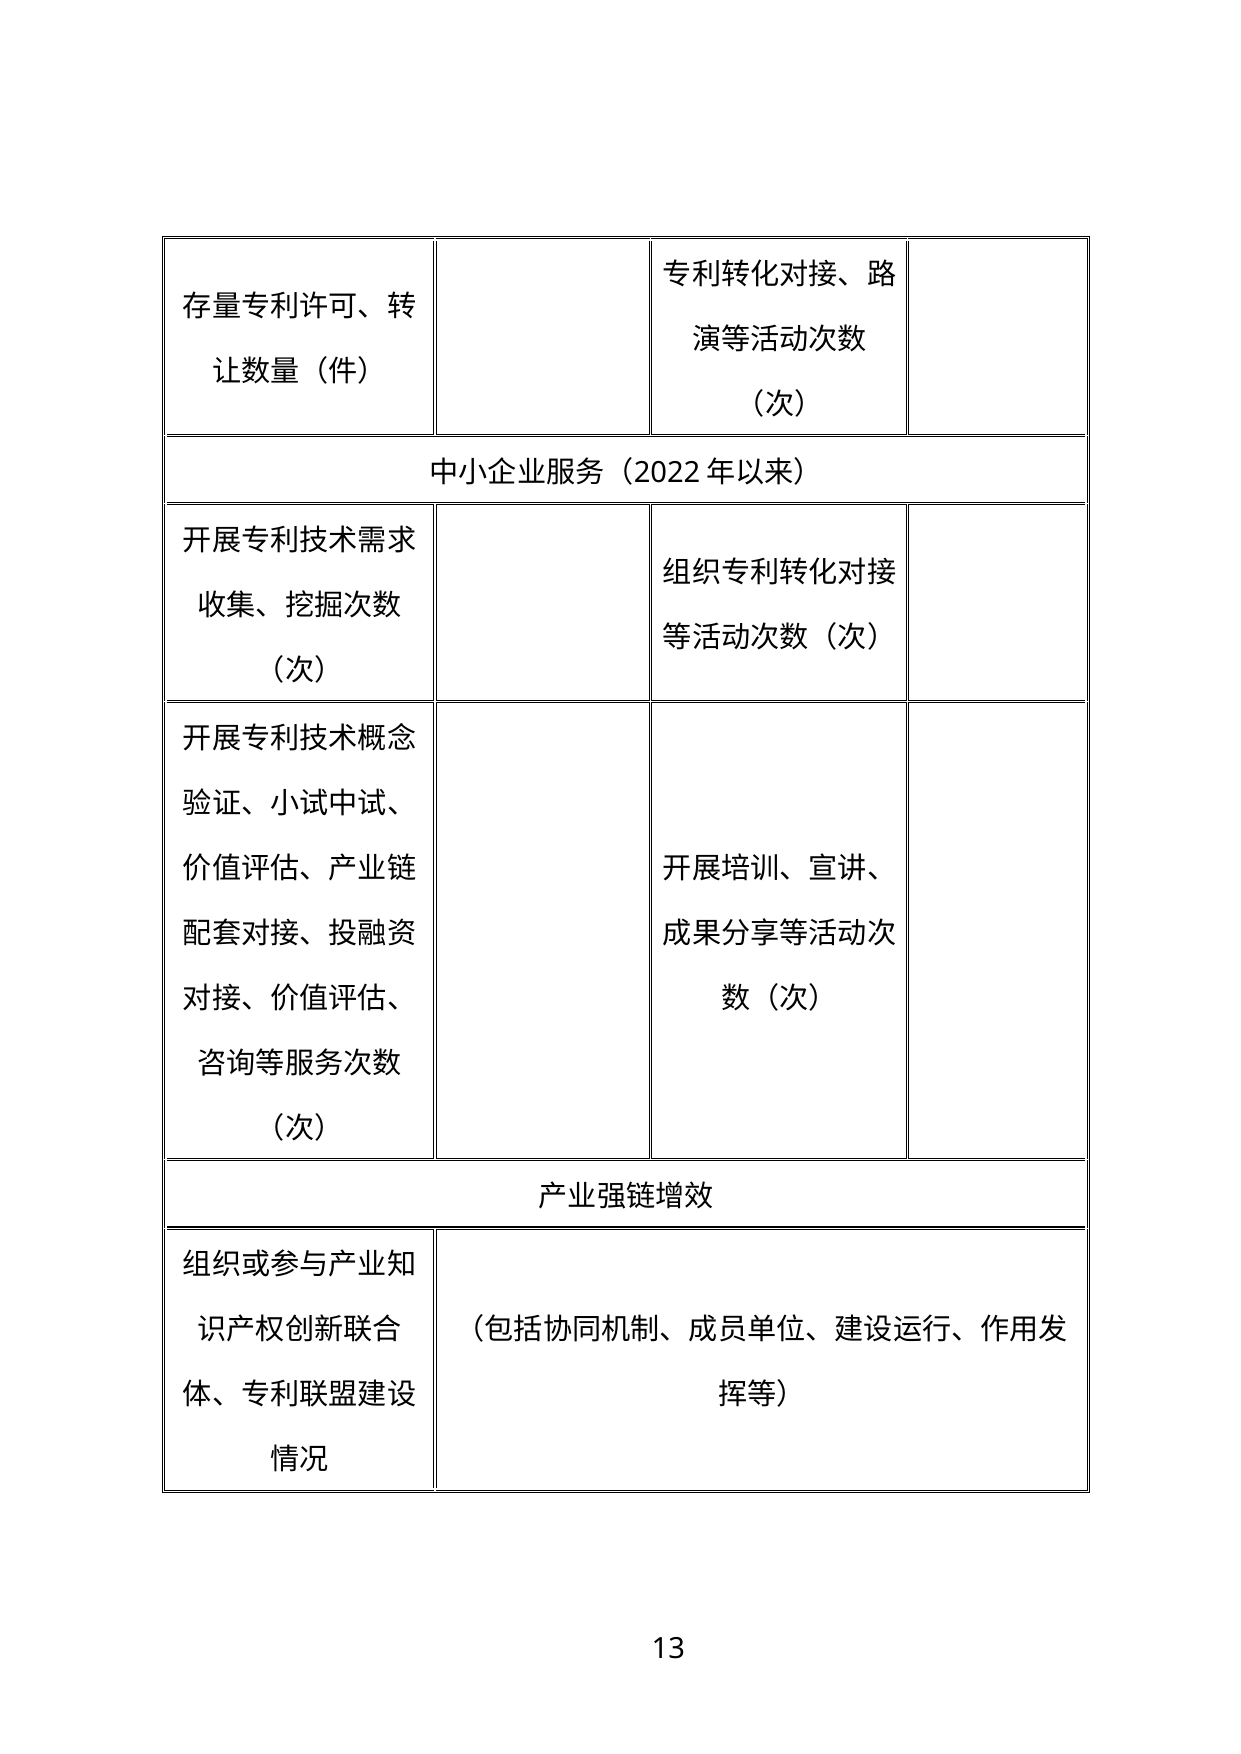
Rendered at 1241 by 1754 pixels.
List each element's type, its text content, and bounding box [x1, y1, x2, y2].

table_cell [651, 237, 908, 434]
table_cell [437, 505, 649, 700]
table_cell 组织专利转化对接等活动次数（次） [652, 505, 906, 700]
table_cell [908, 502, 1088, 700]
table_cell 组织或参与产业知识产权创新联合体、专利联盟建设情况 [165, 1226, 435, 1489]
table_cell （包括协同机制、成员单位、建设运行、作用发挥等） [435, 1226, 1087, 1489]
table_cell 产业强链增效 [164, 1158, 1088, 1226]
table_cell 开展培训、宣讲、成果分享等活动次数（次） [652, 703, 906, 1158]
table_cell [435, 237, 651, 434]
table_cell 中小企业服务（2022年以来） [164, 434, 1088, 502]
table_cell 开展专利技术概念验证、小试中试、价值评估、产业链配套对接、投融资对接、价值评估、咨询等服务次数（次） [164, 700, 435, 1158]
table_cell 开展专利技术需求收集、挖掘次数（次） [164, 502, 435, 700]
table_cell [437, 703, 649, 1158]
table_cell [165, 237, 435, 434]
table_cell [908, 700, 1088, 1158]
table_cell [908, 239, 1087, 434]
